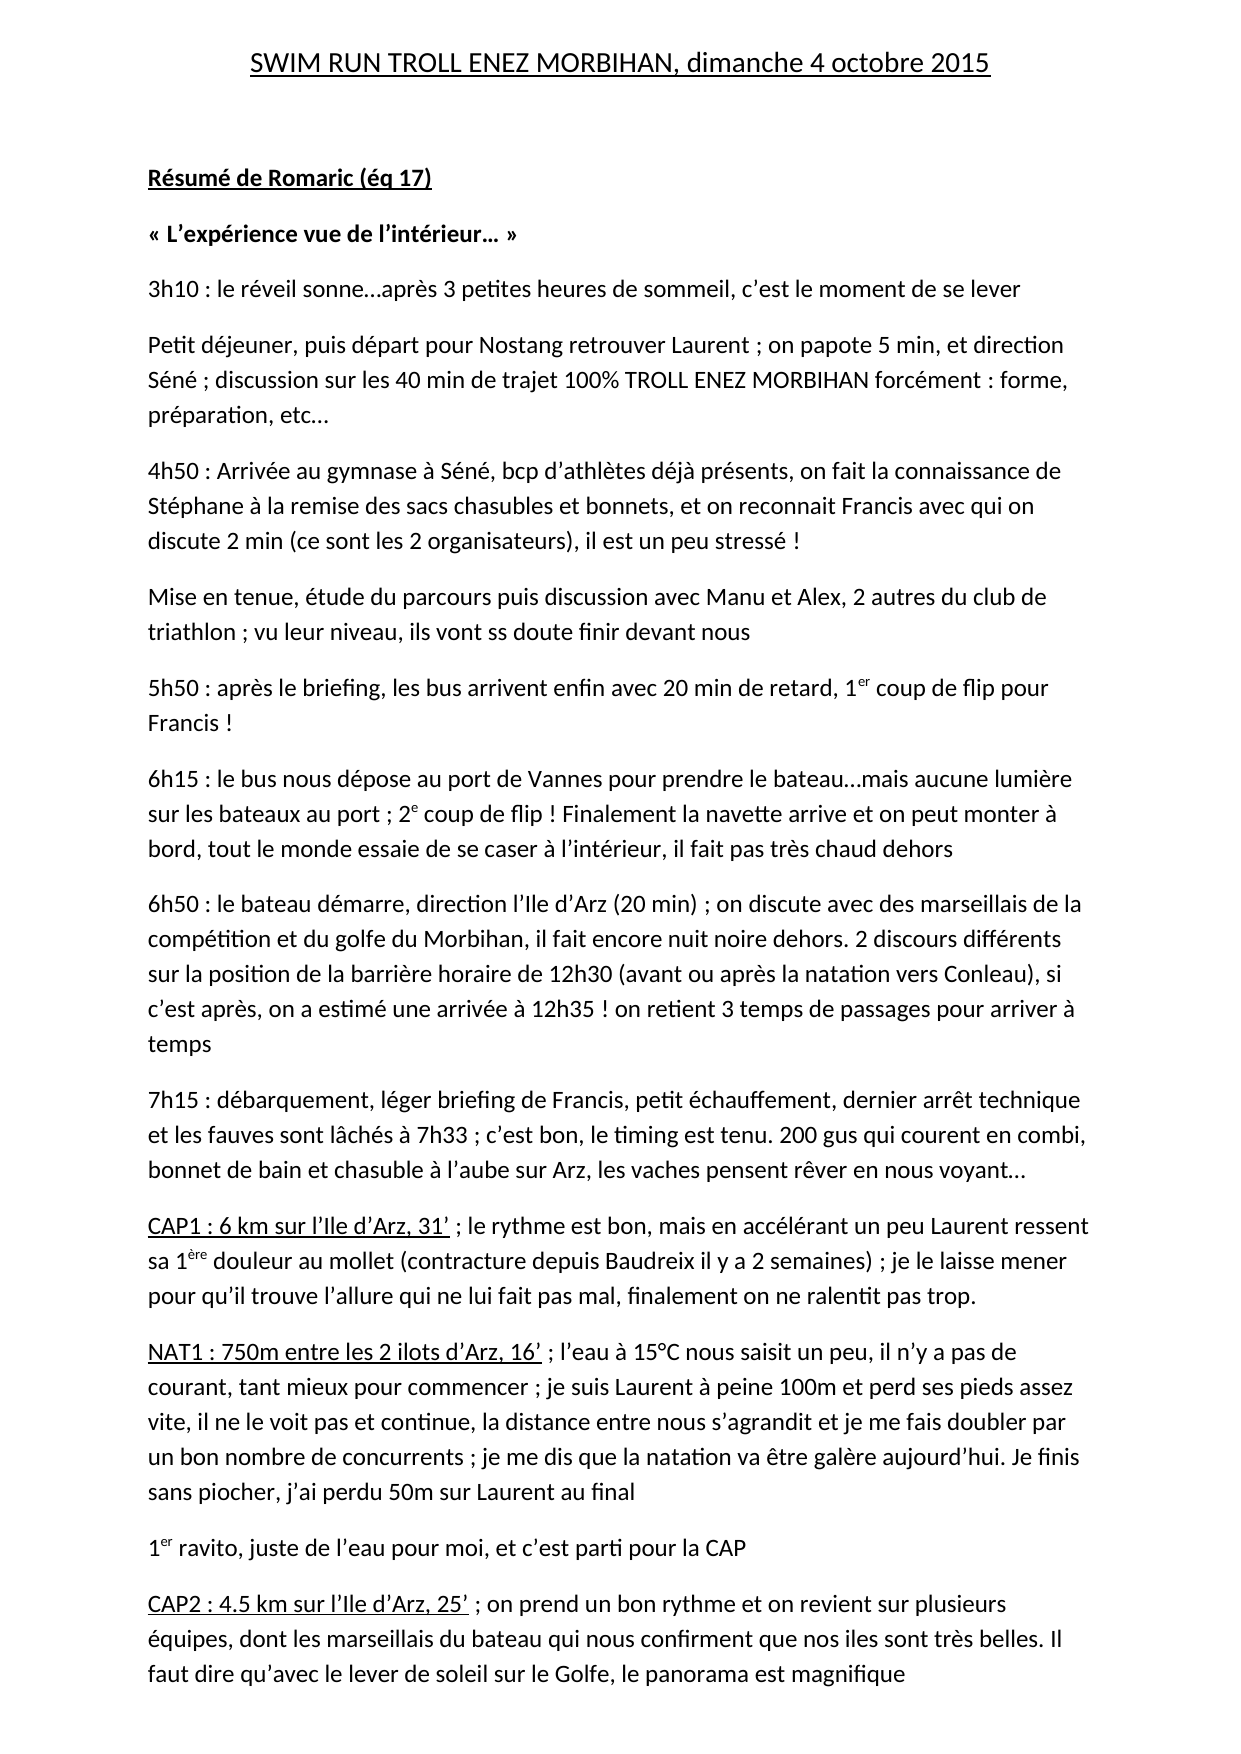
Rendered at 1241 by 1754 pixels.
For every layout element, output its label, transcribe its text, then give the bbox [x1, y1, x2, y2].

text 4h50 : Arrivée au gymnase à Séné, bcp d’athlètes déjà présents, on fait la connaissance de Stéphane à la remise des sacs chasubles et bonnets, et on reconnait Francis avec qui on discute 2 min (ce sont les 2 organisateurs), il est un peu stressé ! [148, 455, 1093, 556]
text SWIM RUN TROLL ENEZ MORBIHAN, dimanche 4 octobre 2015 [148, 44, 1093, 80]
text 1er ravito, juste de l’eau pour moi, et c’est parti pour la CAP [148, 1532, 1093, 1562]
text 7h15 : débarquement, léger briefing de Francis, petit échauffement, dernier arrêt technique et les fauves sont lâchés à 7h33 ; c’est bon, le timing est tenu. 200 gus qui courent en combi, bonnet de bain et chasuble à l’aube sur Arz, les vaches pensent rêver en nous voyant… [148, 1084, 1093, 1185]
text « L’expérience vue de l’intérieur… » [148, 218, 1093, 248]
text 5h50 : après le briefing, les bus arrivent enfin avec 20 min de retard, 1er coup de flip pour Francis ! [148, 672, 1093, 737]
text Petit déjeuner, puis départ pour Nostang retrouver Laurent ; on papote 5 min, et direction Séné ; discussion sur les 40 min de trajet 100% TROLL ENEZ MORBIHAN forcément : forme, préparation, etc… [148, 329, 1093, 430]
text Mise en tenue, étude du parcours puis discussion avec Manu et Alex, 2 autres du club de triathlon ; vu leur niveau, ils vont ss doute finir devant nous [148, 581, 1093, 647]
text 3h10 : le réveil sonne…après 3 petites heures de sommeil, c’est le moment de se lever [148, 274, 1093, 304]
text CAP2 : 4.5 km sur l’Ile d’Arz, 25’ ; on prend un bon rythme et on revient sur plusieurs équipes, dont les marseillais du bateau qui nous confirment que nos iles sont très belles. Il faut dire qu’avec le lever de soleil sur le Golfe, le panorama est magnifique [148, 1588, 1093, 1688]
text CAP1 : 6 km sur l’Ile d’Arz, 31’ ; le rythme est bon, mais en accélérant un peu Laurent ressent sa 1ère douleur au mollet (contracture depuis Baudreix il y a 2 semaines) ; je le laisse mener pour qu’il trouve l’allure qui ne lui fait pas mal, finalement on ne ralentit pas trop. [148, 1210, 1093, 1311]
text 6h15 : le bus nous dépose au port de Vannes pour prendre le bateau…mais aucune lumière sur les bateaux au port ; 2e coup de flip ! Finalement la navette arrive et on peut monter à bord, tout le monde essaie de se caser à l’intérieur, il fait pas très chaud dehors [148, 763, 1093, 863]
text Résumé de Romaric (éq 17) [148, 162, 1093, 192]
text NAT1 : 750m entre les 2 ilots d’Arz, 16’ ; l’eau à 15°C nous saisit un peu, il n’y a pas de courant, tant mieux pour commencer ; je suis Laurent à peine 100m et perd ses pieds assez vite, il ne le voit pas et continue, la distance entre nous s’agrandit et je me fais doubler par un bon nombre de concurrents ; je me dis que la natation va être galère aujourd’hui. Je finis sans piocher, j’ai perdu 50m sur Laurent au final [148, 1336, 1093, 1507]
text 6h50 : le bateau démarre, direction l’Ile d’Arz (20 min) ; on discute avec des marseillais de la compétition et du golfe du Morbihan, il fait encore nuit noire dehors. 2 discours différents sur la position de la barrière horaire de 12h30 (avant ou après la natation vers Conleau), si c’est après, on a estimé une arrivée à 12h35 ! on retient 3 temps de passages pour arriver à temps [148, 889, 1093, 1059]
